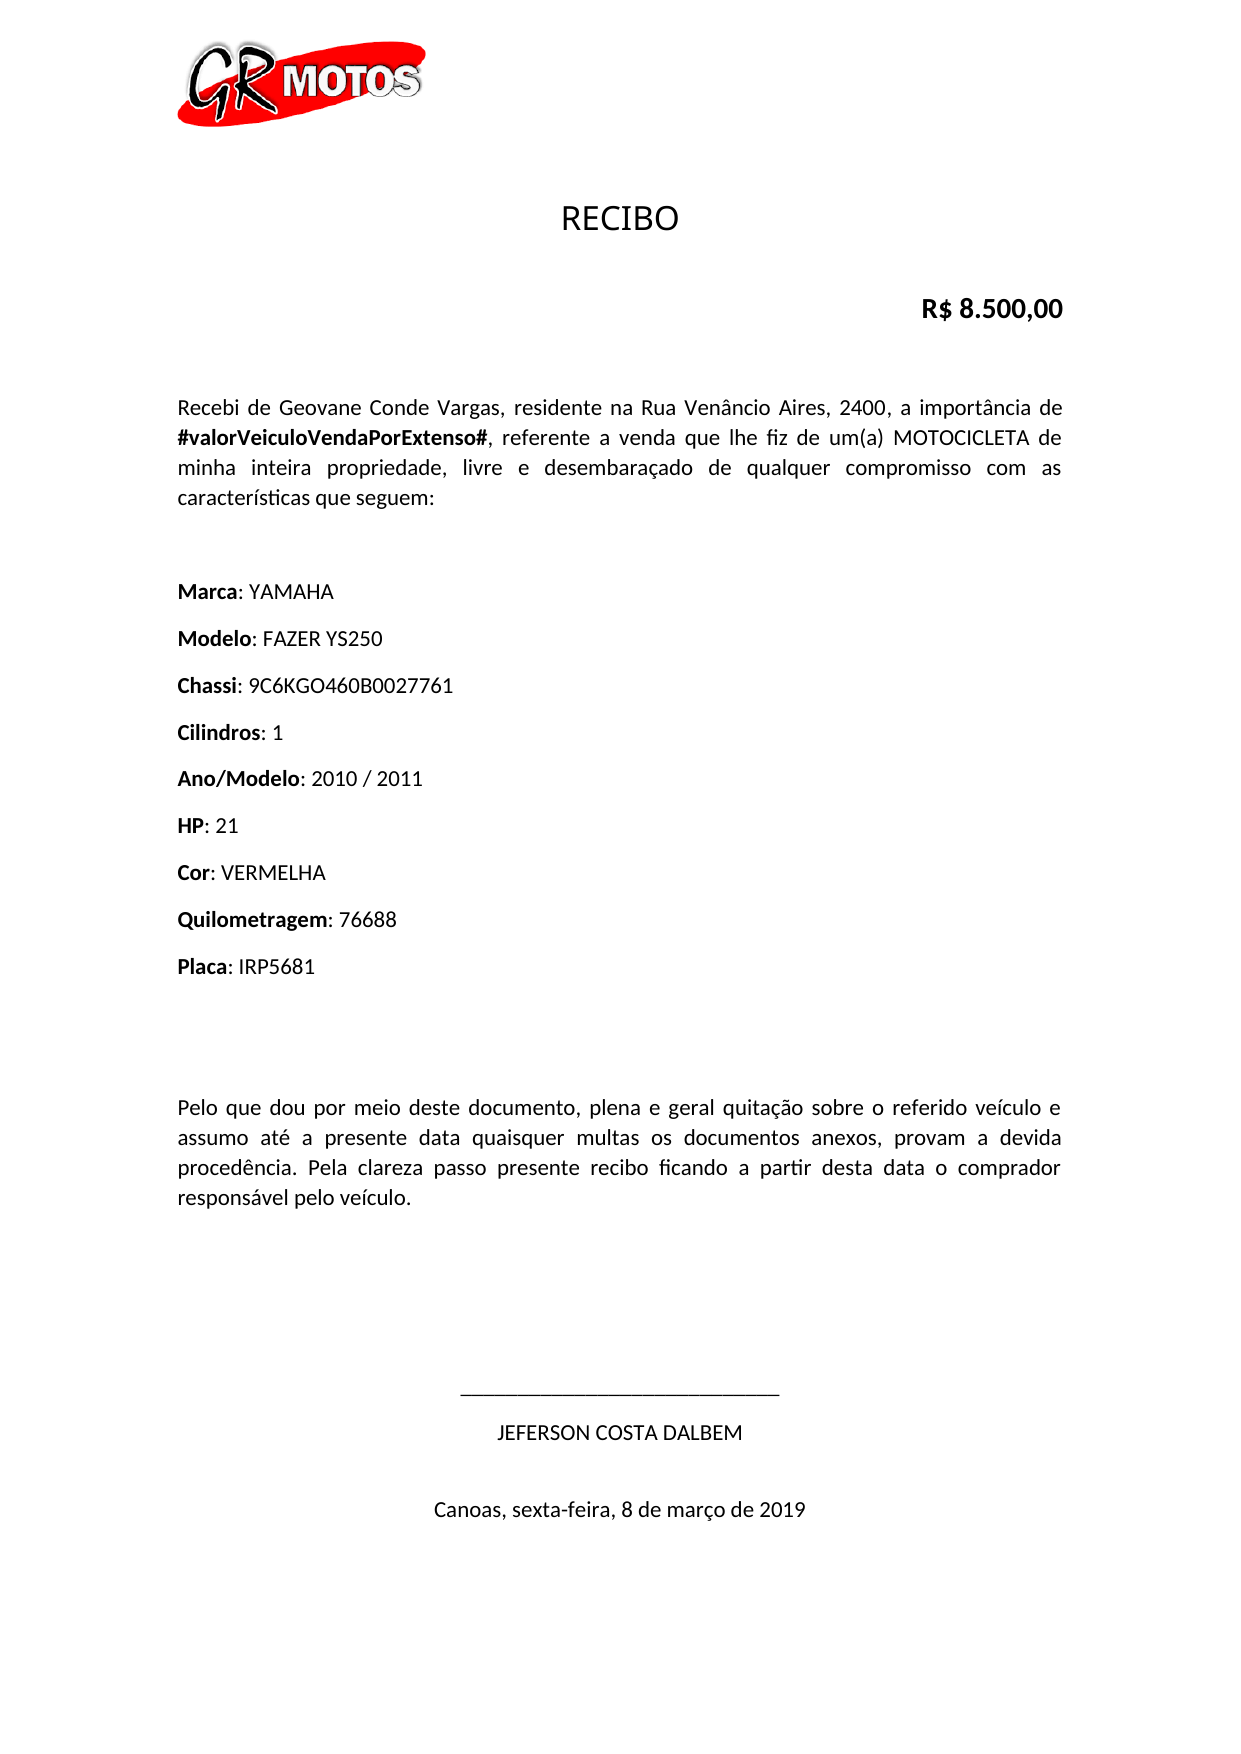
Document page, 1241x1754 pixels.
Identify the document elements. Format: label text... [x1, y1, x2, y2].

text Ano/Modelo: 2010 / 2011 [177, 764, 1063, 792]
text Cilindros: 1 [177, 718, 1063, 746]
text Canoas, sexta-feira, 8 de março de 2019 [177, 1495, 1063, 1523]
text Marca: YAMAHA [177, 577, 1063, 605]
text Pelo que dou por meio deste documento, plena e geral quitação sobre o referido veículo e assumo até a presente data quaisquer multas os documentos anexos, provam a devida procedência. Pela clareza passo presente recibo ficando a partir desta data o comprador responsável pelo veículo. [177, 1093, 1063, 1211]
text Chassi: 9C6KGO460B0027761 [177, 671, 1063, 699]
text Quilometragem: 76688 [177, 905, 1063, 933]
text R$ 8.500,00 [177, 291, 1063, 326]
text Recebi de Geovane Conde Vargas, residente na Rua Venâncio Aires, 2400, a importância de #valorVeiculoVendaPorExtenso#, referente a venda que lhe fiz de um(a) MOTOCICLETA de minha inteira propriedade, livre e desembaraçado de qualquer compromisso com as características que seguem: [177, 393, 1063, 511]
text Modelo: FAZER YS250 [177, 624, 1063, 652]
text JEFERSON COSTA DALBEM [177, 1418, 1063, 1446]
picture [177, 23, 461, 142]
text Placa: IRP5681 [177, 952, 1063, 980]
text Cor: VERMELHA [177, 858, 1063, 886]
text HP: 21 [177, 811, 1063, 839]
text ____________________________ [177, 1371, 1063, 1399]
subtitle RECIBO [177, 195, 1063, 240]
